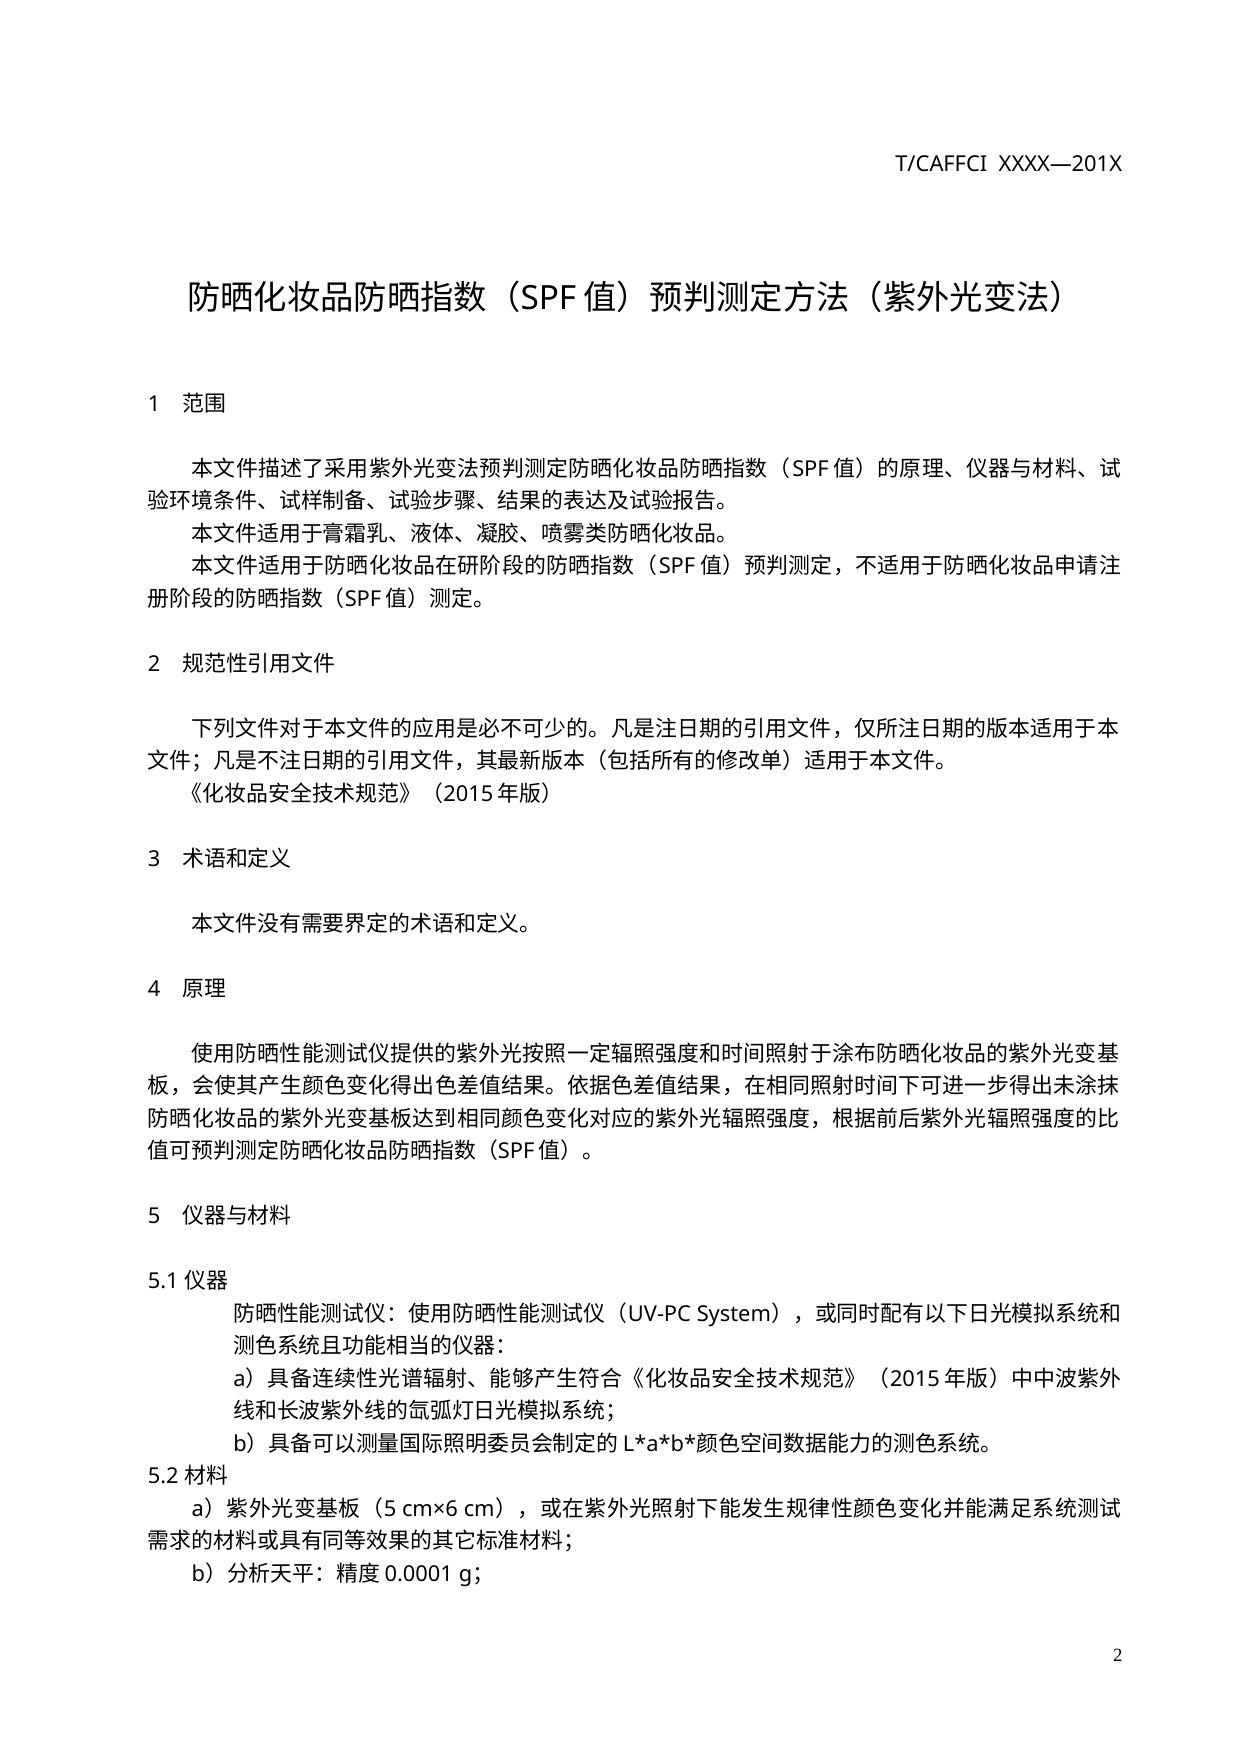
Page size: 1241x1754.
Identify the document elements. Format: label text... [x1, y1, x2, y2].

text 规范性引用文件 [148, 646, 1122, 678]
list a）紫外光变基板（5 cm×6 cm），或在紫外光照射下能发生规律性颜色变化并能满足系统测试需求的材料或具有同等效果的其它标准材料； [148, 1491, 1122, 1556]
text 下列文件对于本文件的应用是必不可少的。凡是注日期的引用文件，仅所注日期的版本适用于本文件；凡是不注日期的引用文件，其最新版本（包括所有的修改单）适用于本文件。 [148, 711, 1122, 776]
text 术语和定义 [148, 841, 1122, 873]
list b）分析天平：精度0.0001 g； [191, 1556, 1122, 1588]
text 本文件没有需要界定的术语和定义。 [148, 906, 1122, 938]
list 5.1 仪器 [148, 1263, 1122, 1296]
text 本文件描述了采用紫外光变法预判测定防晒化妆品防晒指数（SPF值）的原理、仪器与材料、试验环境条件、试样制备、试验步骤、结果的表达及试验报告。 [148, 451, 1122, 516]
text 《化妆品安全技术规范》（2015年版） [148, 776, 1122, 808]
text 本文件适用于膏霜乳、液体、凝胶、喷雾类防晒化妆品。 [148, 516, 1122, 548]
list 5.2 材料 [148, 1458, 1122, 1491]
text 范围 [148, 386, 1122, 418]
text 防晒化妆品防晒指数（SPF值）预判测定方法（紫外光变法） [148, 262, 1122, 327]
text 本文件适用于防晒化妆品在研阶段的防晒指数（SPF值）预判测定，不适用于防晒化妆品申请注册阶段的防晒指数（SPF值）测定。 [148, 548, 1122, 613]
text 原理 [148, 971, 1122, 1003]
list 防晒性能测试仪：使用防晒性能测试仪（UV-PC System），或同时配有以下日光模拟系统和测色系统且功能相当的仪器： a）具备连续性光谱辐射、能够产生符合《化妆品安全技术规范》（2015年版）中中波紫外线和长波紫外线的氙弧灯日光模拟系统； b）具备可以测量国际照明委员会制定的L*a*b*颜色空间数据能力的测色系统。 [233, 1296, 1122, 1458]
text 仪器与材料 [148, 1198, 1122, 1231]
text 使用防晒性能测试仪提供的紫外光按照一定辐照强度和时间照射于涂布防晒化妆品的紫外光变基板，会使其产生颜色变化得出色差值结果。依据色差值结果，在相同照射时间下可进一步得出未涂抹防晒化妆品的紫外光变基板达到相同颜色变化对应的紫外光辐照强度，根据前后紫外光辐照强度的比值可预判测定防晒化妆品防晒指数（SPF值）。 [148, 1036, 1122, 1166]
